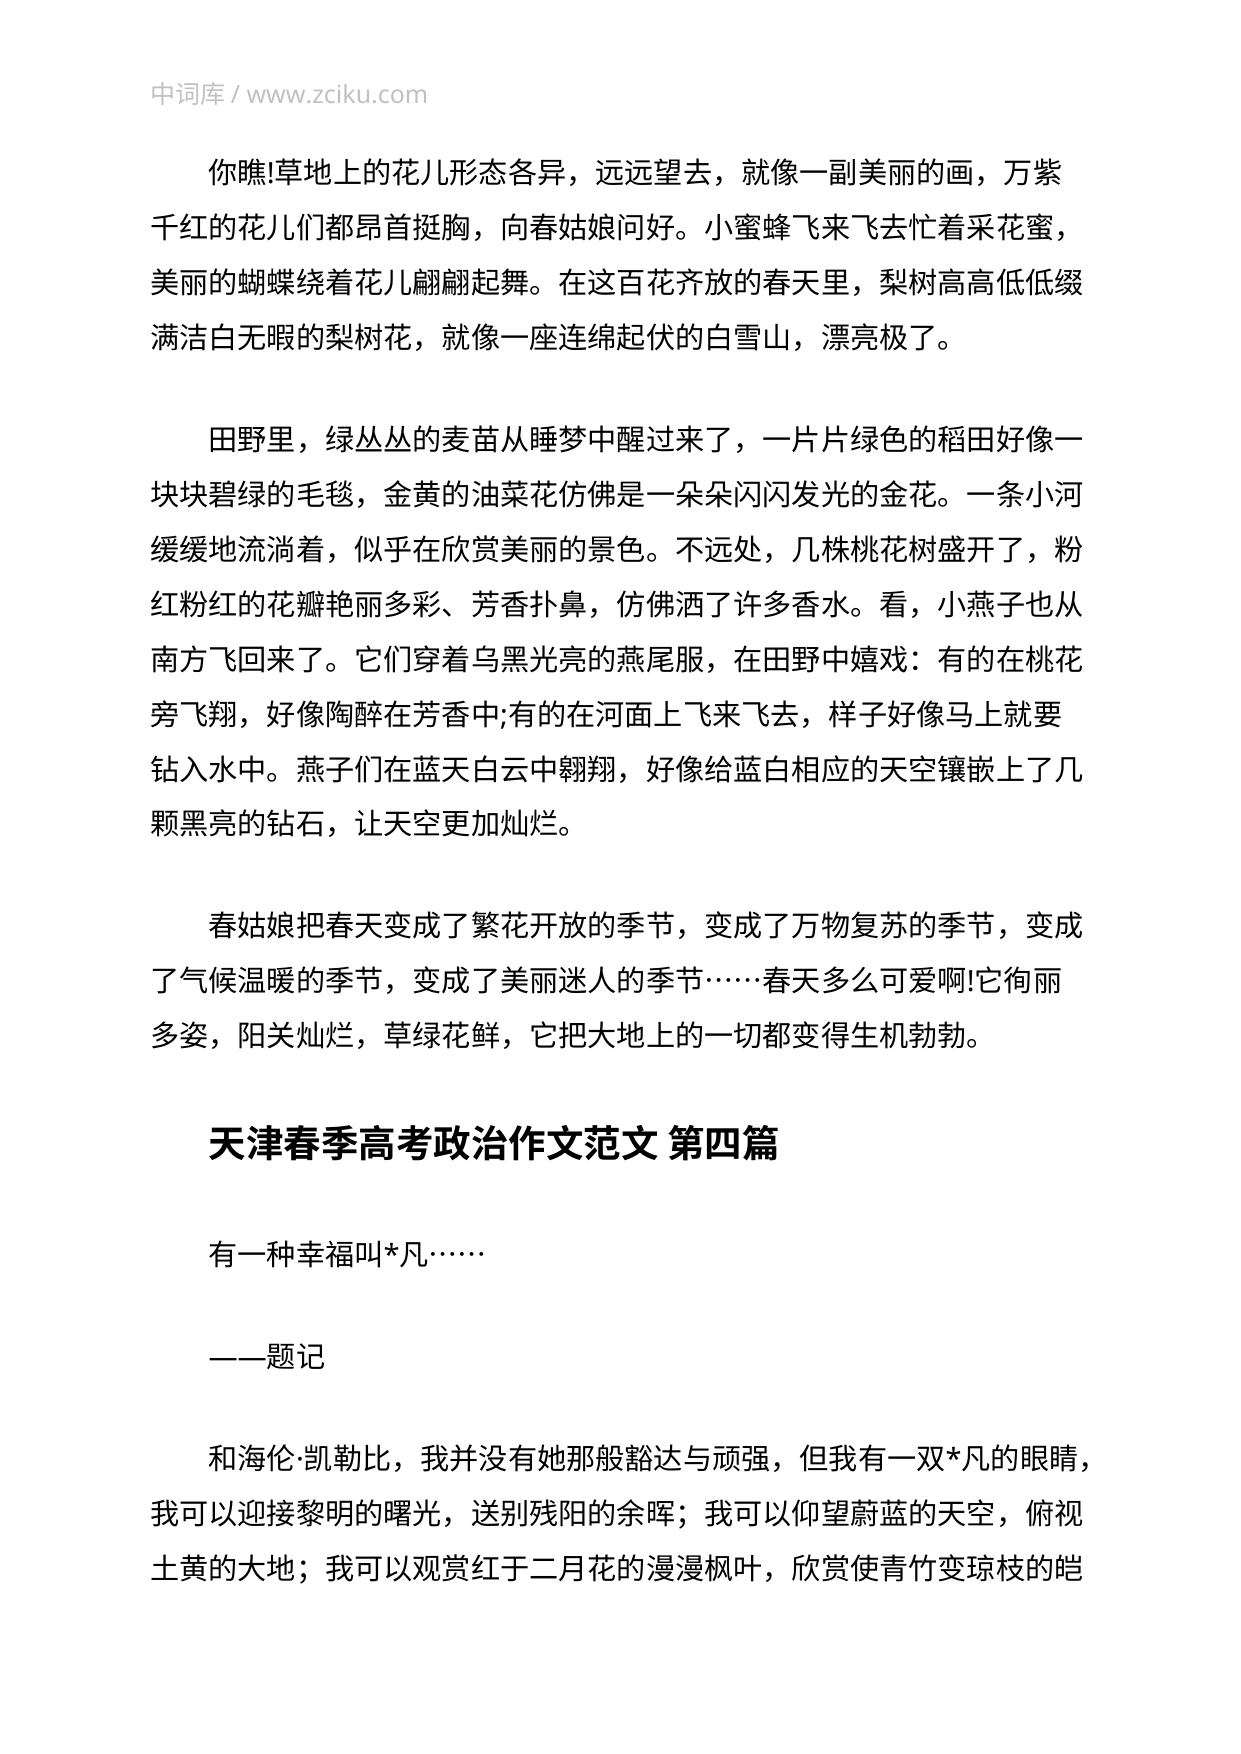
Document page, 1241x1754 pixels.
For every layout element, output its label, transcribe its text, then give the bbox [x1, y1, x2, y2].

text ——题记 [150, 1334, 1090, 1376]
text 田野里，绿丛丛的麦苗从睡梦中醒过来了，一片片绿色的稻田好像一块块碧绿的毛毯，金黄的油菜花仿佛是一朵朵闪闪发光的金花。一条小河缓缓地流淌着，似乎在欣赏美丽的景色。不远处，几株桃花树盛开了，粉红粉红的花瓣艳丽多彩、芳香扑鼻，仿佛洒了许多香水。看，小燕子也从南方飞回来了。它们穿着乌黑光亮的燕尾服，在田野中嬉戏：有的在桃花旁飞翔，好像陶醉在芳香中;有的在河面上飞来飞去，样子好像马上就要钻入水中。燕子们在蓝天白云中翱翔，好像给蓝白相应的天空镶嵌上了几颗黑亮的钻石，让天空更加灿烂。 [150, 417, 1090, 843]
text 天津春季高考政治作文范文 第四篇 [150, 1114, 1090, 1169]
text 春姑娘把春天变成了繁花开放的季节，变成了万物复苏的季节，变成了气候温暖的季节，变成了美丽迷人的季节……春天多么可爱啊!它徇丽多姿，阳关灿烂，草绿花鲜，它把大地上的一切都变得生机勃勃。 [150, 903, 1090, 1055]
text 有一种幸福叫*凡…… [150, 1232, 1090, 1274]
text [150, 1436, 1090, 1588]
text 你瞧!草地上的花儿形态各异，远远望去，就像一副美丽的画，万紫千红的花儿们都昂首挺胸，向春姑娘问好。小蜜蜂飞来飞去忙着采花蜜，美丽的蝴蝶绕着花儿翩翩起舞。在这百花齐放的春天里，梨树高高低低缀满洁白无暇的梨树花，就像一座连绵起伏的白雪山，漂亮极了。 [150, 150, 1090, 357]
